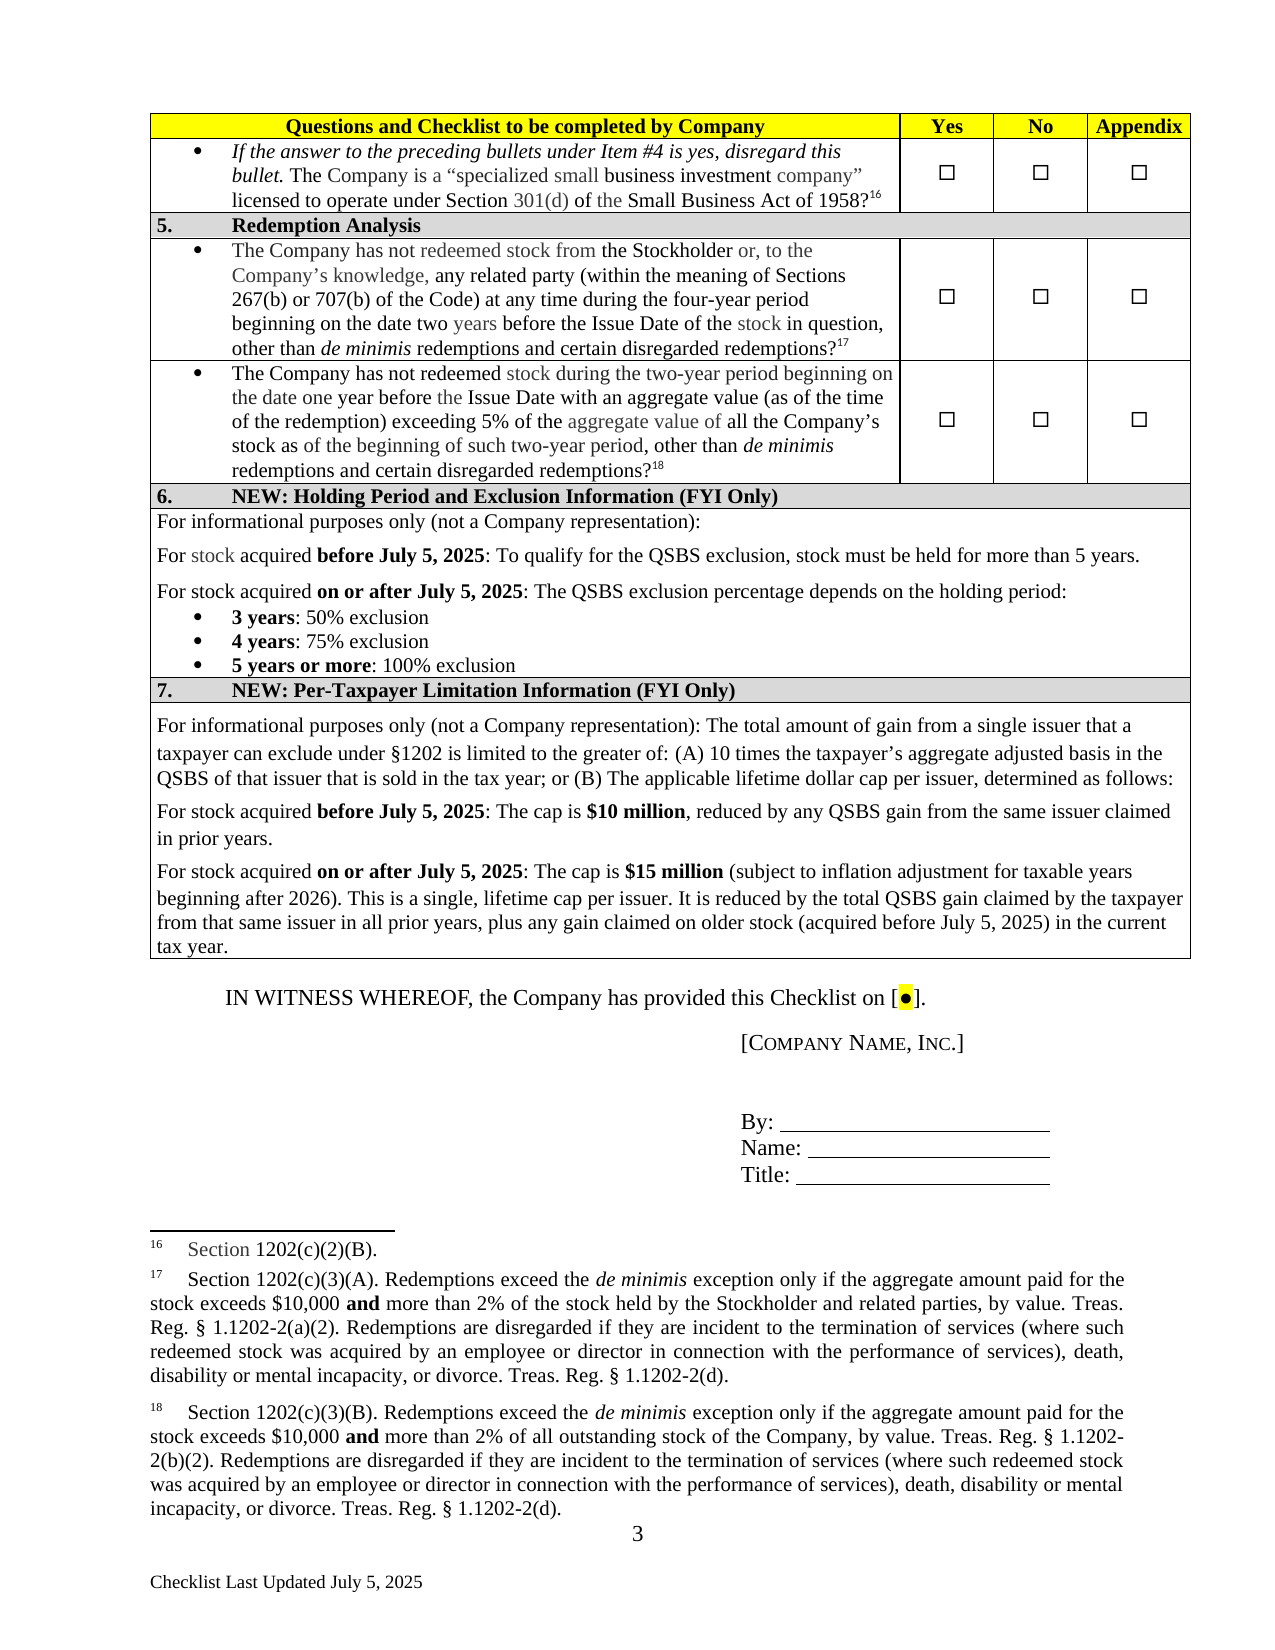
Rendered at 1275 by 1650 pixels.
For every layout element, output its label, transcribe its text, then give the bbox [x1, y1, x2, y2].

table_cell [994, 139, 1087, 212]
text Title: [741, 1161, 1125, 1187]
table_cell [901, 139, 993, 212]
table_cell [1088, 139, 1190, 212]
text [Company Name, Inc.] [741, 1029, 1125, 1055]
table_cell [1088, 361, 1190, 483]
text By: [741, 1108, 1125, 1134]
table_cell 7. NEW: Per-Taxpayer Limitation Information (FYI Only) [151, 678, 1190, 702]
table_header Yes [901, 114, 993, 138]
table_cell [901, 239, 993, 360]
table_cell The Company has not redeemed stock from the Stockholder or, to the Company’s knowledge, any related party (within the meaning of Sections 267(b) or 707(b) of the Code) at any time during the four-year period beginning on the date two years before the Issue Date of the stock in question, other than de minimis redemptions and certain disregarded redemptions? [151, 239, 899, 360]
table_cell For informational purposes only (not a Company representation): For stock acquired before July 5, 2025: To qualify for the QSBS exclusion, stock must be held for more than 5 years. For stock acquired on or after July 5, 2025: The QSBS exclusion percentage depends on the holding period: 3 years: 50% exclusion 4 years: 75% exclusion 5 years or more: 100% exclusion [151, 509, 1190, 677]
table_cell [1088, 239, 1190, 360]
table_cell [994, 361, 1087, 483]
table_cell [901, 361, 993, 483]
table_header Questions and Checklist to be completed by Company [151, 114, 899, 138]
table_cell The Company has not redeemed stock during the two-year period beginning on the date one year before the Issue Date with an aggregate value (as of the time of the redemption) exceeding 5% of the aggregate value of all the Company’s stock as of the beginning of such two-year period, other than de minimis redemptions and certain disregarded redemptions? [151, 361, 899, 483]
table_cell [994, 239, 1087, 360]
text IN WITNESS WHEREOF, the Company has provided this Checklist on [●]. [150, 984, 899, 1010]
text Name: [741, 1134, 1125, 1161]
table_header Appendix [1088, 114, 1190, 138]
table_cell For informational purposes only (not a Company representation): The total amount of gain from a single issuer that a taxpayer can exclude under §1202 is limited to the greater of: (A) 10 times the taxpayer’s aggregate adjusted basis in the QSBS of that issuer that is sold in the tax year; or (B) The applicable lifetime dollar cap per issuer, determined as follows: For stock acquired before July 5, 2025: The cap is $10 million, reduced by any QSBS gain from the same issuer claimed in prior years. For stock acquired on or after July 5, 2025: The cap is $15 million (subject to inflation adjustment for taxable years beginning after 2026). This is a single, lifetime cap per issuer. It is reduced by the total QSBS gain claimed by the taxpayer from that same issuer in all prior years, plus any gain claimed on older stock (acquired before July 5, 2025) in the current tax year. [151, 703, 1190, 958]
table_cell If the answer to the preceding bullets under Item #4 is yes, disregard this bullet. The Company is a “specialized small business investment company” licensed to operate under Section 301(d) of the Small Business Act of 1958? [151, 139, 899, 212]
table_cell 6. NEW: Holding Period and Exclusion Information (FYI Only) [151, 484, 1190, 508]
table_cell 5. Redemption Analysis [151, 213, 1190, 237]
table_header No [994, 114, 1087, 138]
text IN WITNESS WHEREOF, the Company has provided this Checklist on [●]. [913, 984, 1125, 1010]
